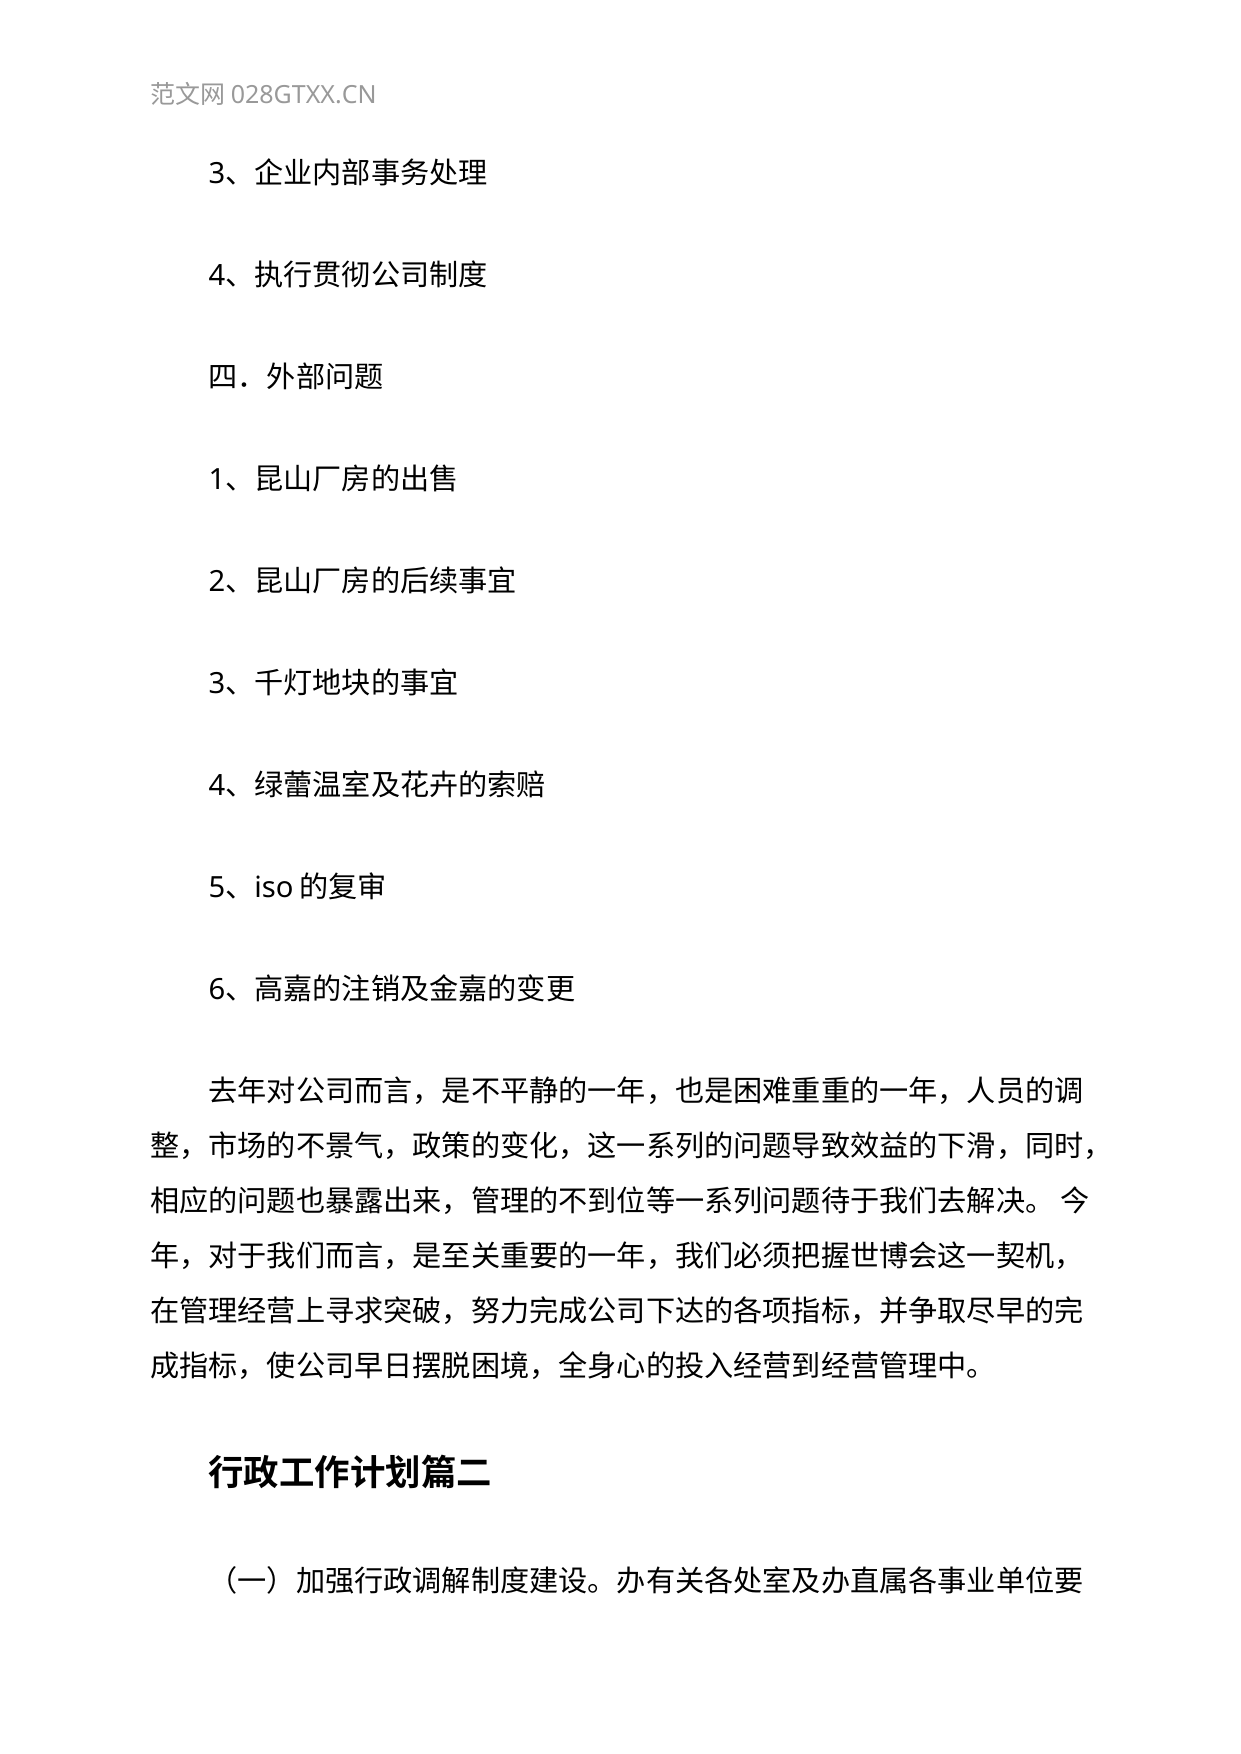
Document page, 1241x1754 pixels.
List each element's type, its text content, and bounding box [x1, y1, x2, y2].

text 4、绿蕾温室及花卉的索赔 [150, 762, 1090, 804]
text 行政工作计划篇二 [150, 1444, 1090, 1495]
text 6、高嘉的注销及金嘉的变更 [150, 966, 1090, 1008]
text 5、iso的复审 [150, 864, 1090, 906]
text 1、昆山厂房的出售 [150, 456, 1090, 498]
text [150, 1557, 1090, 1599]
text 4、执行贯彻公司制度 [150, 252, 1090, 294]
text 去年对公司而言，是不平静的一年，也是困难重重的一年，人员的调整，市场的不景气，政策的变化，这一系列的问题导致效益的下滑，同时，相应的问题也暴露出来，管理的不到位等一系列问题待于我们去解决。 今年，对于我们而言，是至关重要的一年，我们必须把握世博会这一契机，在管理经营上寻求突破，努力完成公司下达的各项指标，并争取尽早的完成指标，使公司早日摆脱困境，全身心的投入经营到经营管理中。 [150, 1068, 1090, 1384]
text 四．外部问题 [150, 354, 1090, 396]
text 3、千灯地块的事宜 [150, 660, 1090, 702]
text 3、企业内部事务处理 [150, 150, 1090, 192]
text 2、昆山厂房的后续事宜 [150, 558, 1090, 600]
